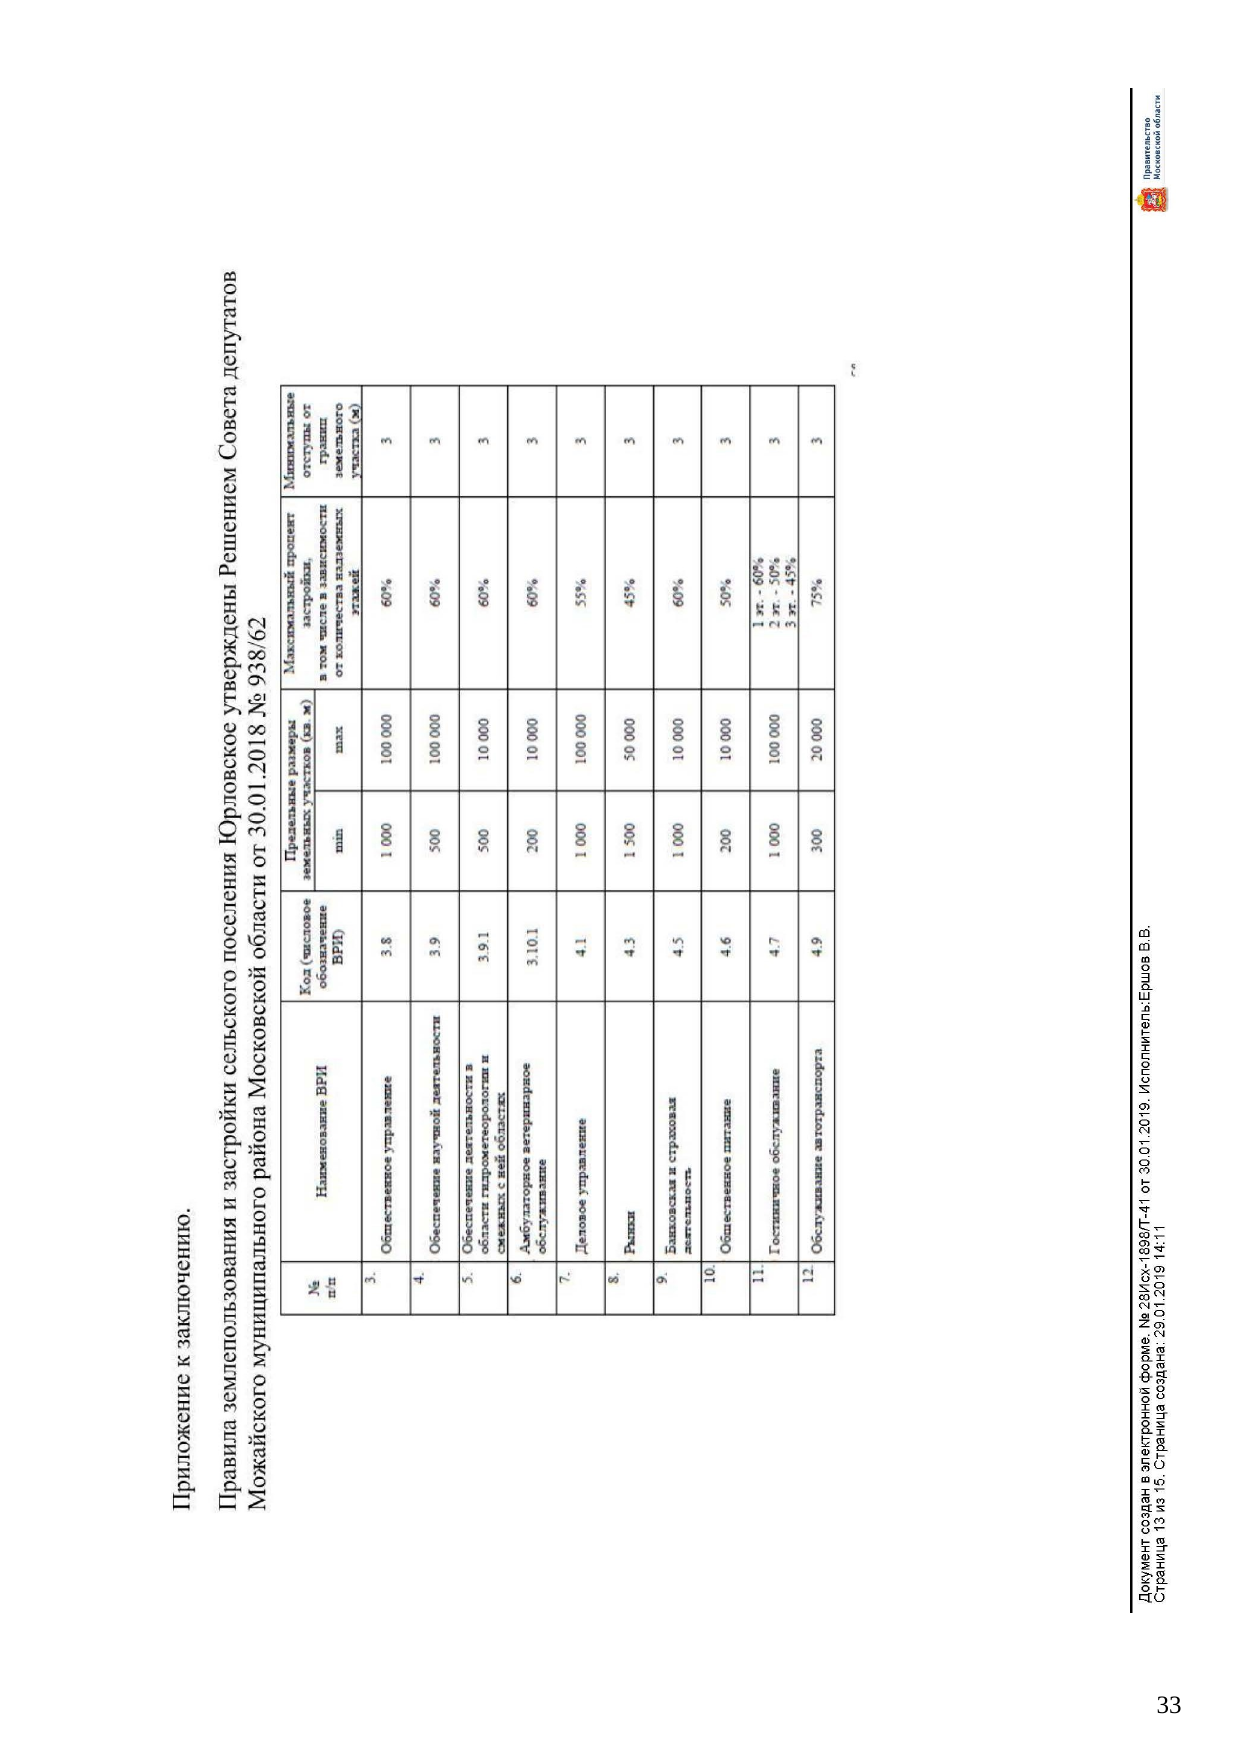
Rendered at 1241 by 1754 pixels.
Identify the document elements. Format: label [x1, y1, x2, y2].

picture [103, 88, 1182, 1613]
